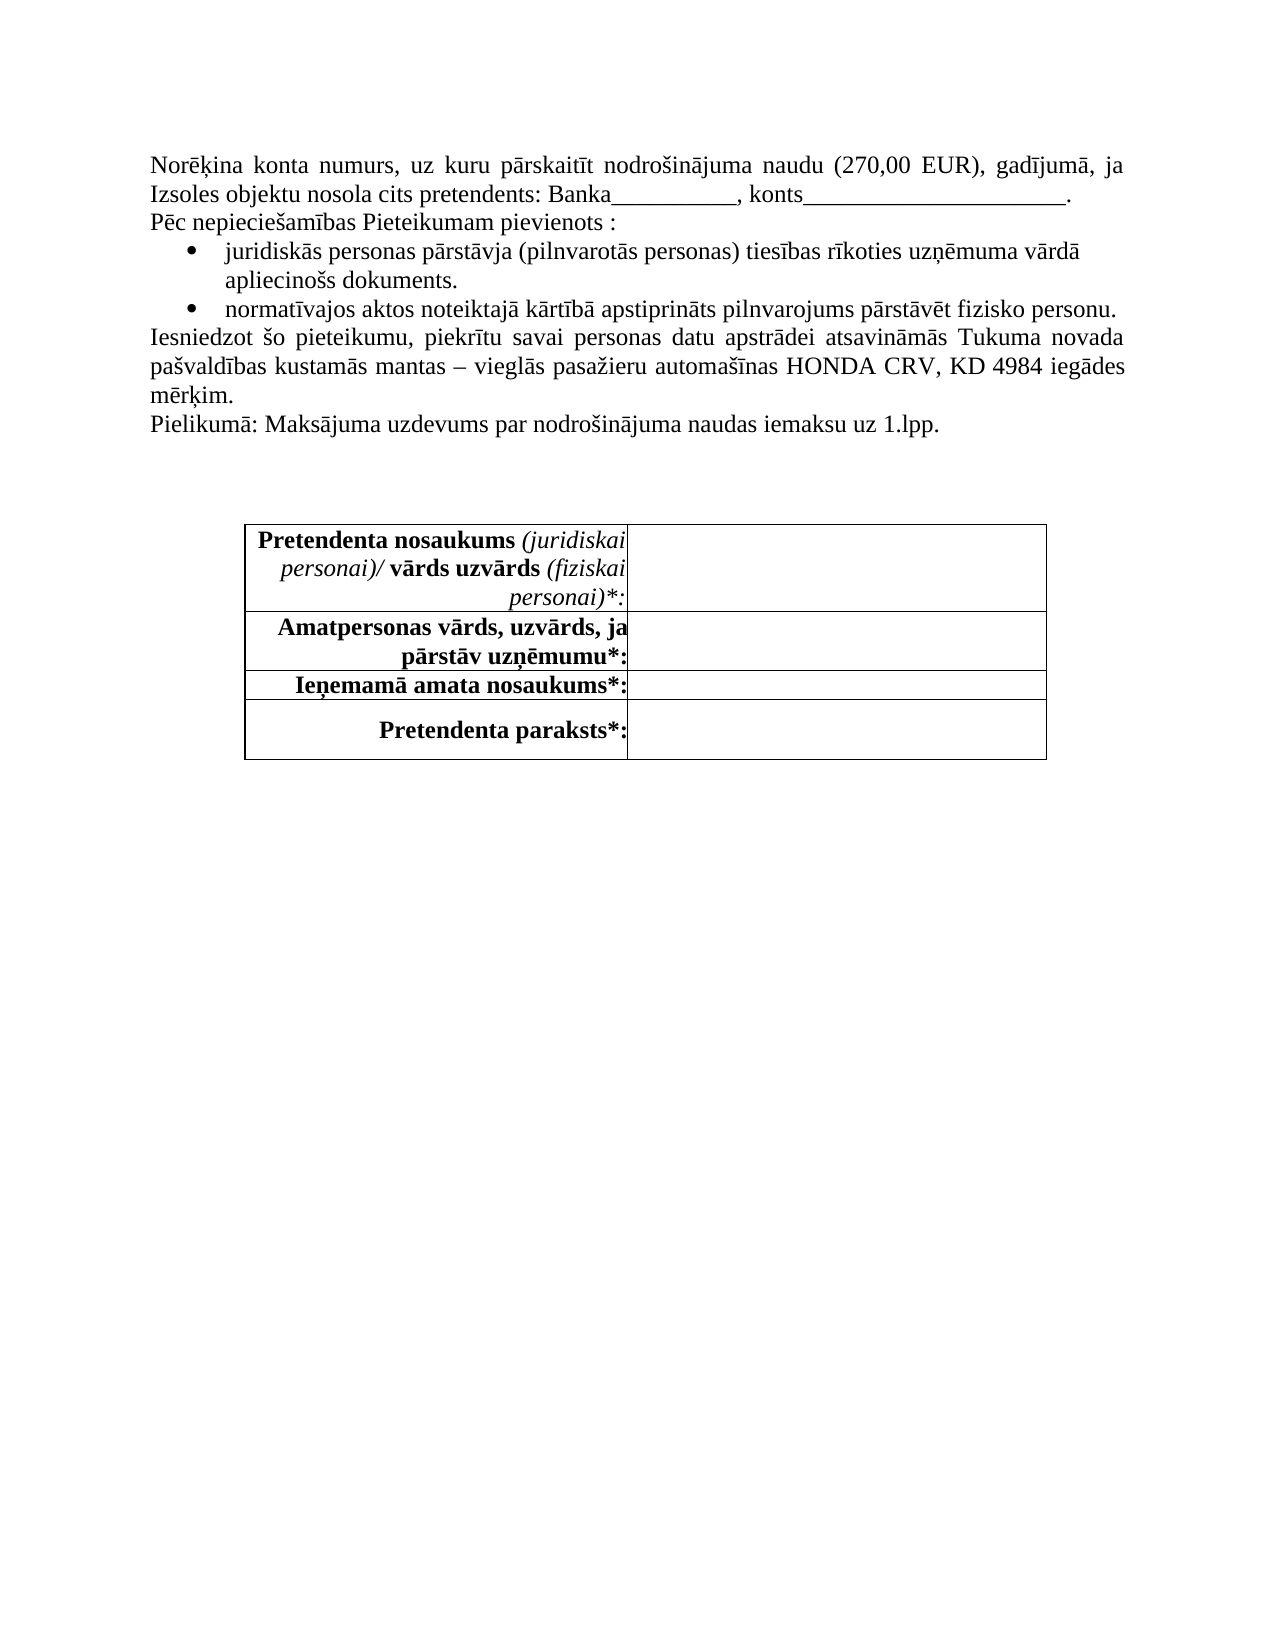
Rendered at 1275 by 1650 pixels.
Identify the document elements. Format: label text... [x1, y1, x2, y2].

text Pēc nepieciešamības Pieteikumam pievienots : [150, 207, 1125, 236]
table_cell [628, 612, 1046, 669]
table_cell Amatpersonas vārds, uzvārds, ja pārstāv uzņēmumu*: [246, 612, 627, 669]
table_header [628, 525, 1046, 611]
list juridiskās personas pārstāvja (pilnvarotās personas) tiesības rīkoties uzņēmuma vārdā apliecinošs dokuments. [187, 236, 1125, 294]
table_cell Ieņemamā amata nosaukums*: [246, 671, 627, 699]
table_cell Pretendenta paraksts*: [246, 700, 627, 758]
table_cell [628, 700, 1046, 758]
list normatīvajos aktos noteiktajā kārtībā apstiprināts pilnvarojums pārstāvēt fizisko personu. [187, 294, 1125, 322]
table_cell [628, 671, 1046, 699]
text Norēķina konta numurs, uz kuru pārskaitīt nodrošinājuma naudu (270,00 EUR), gadījumā, ja Izsoles objektu nosola cits pretendents: Banka__________, konts_____________________. [150, 150, 1125, 207]
table_header Pretendenta nosaukums (juridiskai personai)/ vārds uzvārds (fiziskai personai)*: [246, 525, 627, 611]
text Iesniedzot šo pieteikumu, piekrītu savai personas datu apstrādei atsavināmās Tukuma novada pašvaldības kustamās mantas – vieglās pasažieru automašīnas HONDA CRV, KD 4984 iegādes mērķim. [150, 322, 1125, 409]
text Pielikumā: Maksājuma uzdevums par nodrošinājuma naudas iemaksu uz 1.lpp. [150, 409, 1125, 437]
